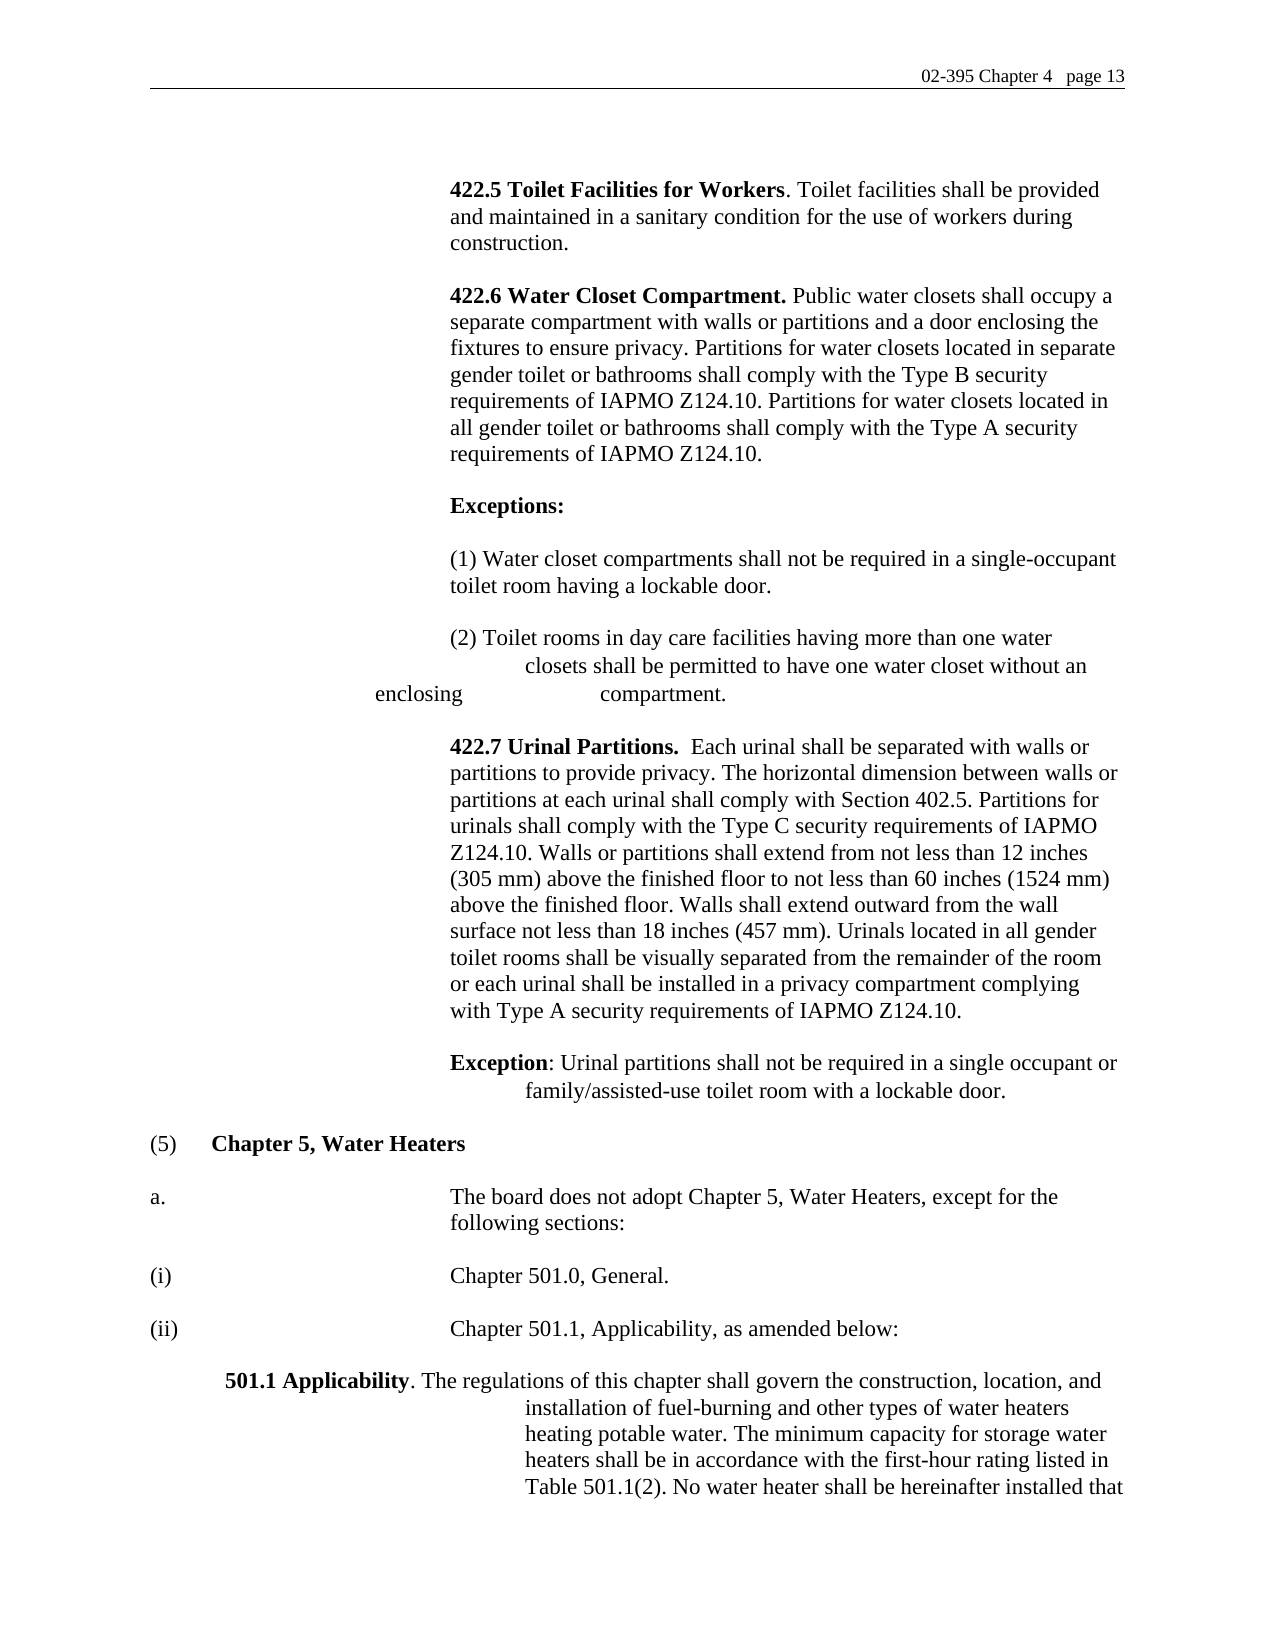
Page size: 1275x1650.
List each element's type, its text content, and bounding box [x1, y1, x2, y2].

text (i) Chapter 501.0, General. [150, 1262, 1125, 1288]
text 422.6 Water Closet Compartment. Public water closets shall occupy a separate compartment with walls or partitions and a door enclosing the fixtures to ensure privacy. Partitions for water closets located in separate gender toilet or bathrooms shall comply with the Type B security requirements of IAPMO Z124.10. Partitions for water closets located in all gender toilet or bathrooms shall comply with the Type A security requirements of IAPMO Z124.10. [450, 282, 1125, 466]
text Exception: Urinal partitions shall not be required in a single occupant or family/assisted-use toilet room with a lockable door. [150, 1049, 1125, 1104]
text Exceptions: [150, 493, 1125, 519]
text 422.7 Urinal Partitions. Each urinal shall be separated with walls or partitions to provide privacy. The horizontal dimension between walls or partitions at each urinal shall comply with Section 402.5. Partitions for urinals shall comply with the Type C security requirements of IAPMO Z124.10. Walls or partitions shall extend from not less than 12 inches (305 mm) above the finished floor to not less than 60 inches (1524 mm) above the finished floor. Walls shall extend outward from the wall surface not less than 18 inches (457 mm). Urinals located in all gender toilet rooms shall be visually separated from the remainder of the room or each urinal shall be installed in a privacy compartment complying with Type A security requirements of IAPMO Z124.10. [450, 733, 1125, 1023]
text a. The board does not adopt Chapter 5, Water Heaters, except for the following sections: [150, 1183, 1125, 1236]
text (1) Water closet compartments shall not be required in a single-occupant toilet room having a lockable door. [450, 545, 1125, 598]
text (2) Toilet rooms in day care facilities having more than one water closets shall be permitted to have one water closet without an enclosing compartment. [375, 624, 1125, 707]
text (ii) Chapter 501.1, Applicability, as amended below: [150, 1314, 1125, 1341]
text (5) Chapter 5, Water Heaters [150, 1130, 1125, 1156]
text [225, 1367, 1125, 1499]
text 422.5 Toilet Facilities for Workers. Toilet facilities shall be provided and maintained in a sanitary condition for the use of workers during construction. [450, 176, 1125, 255]
